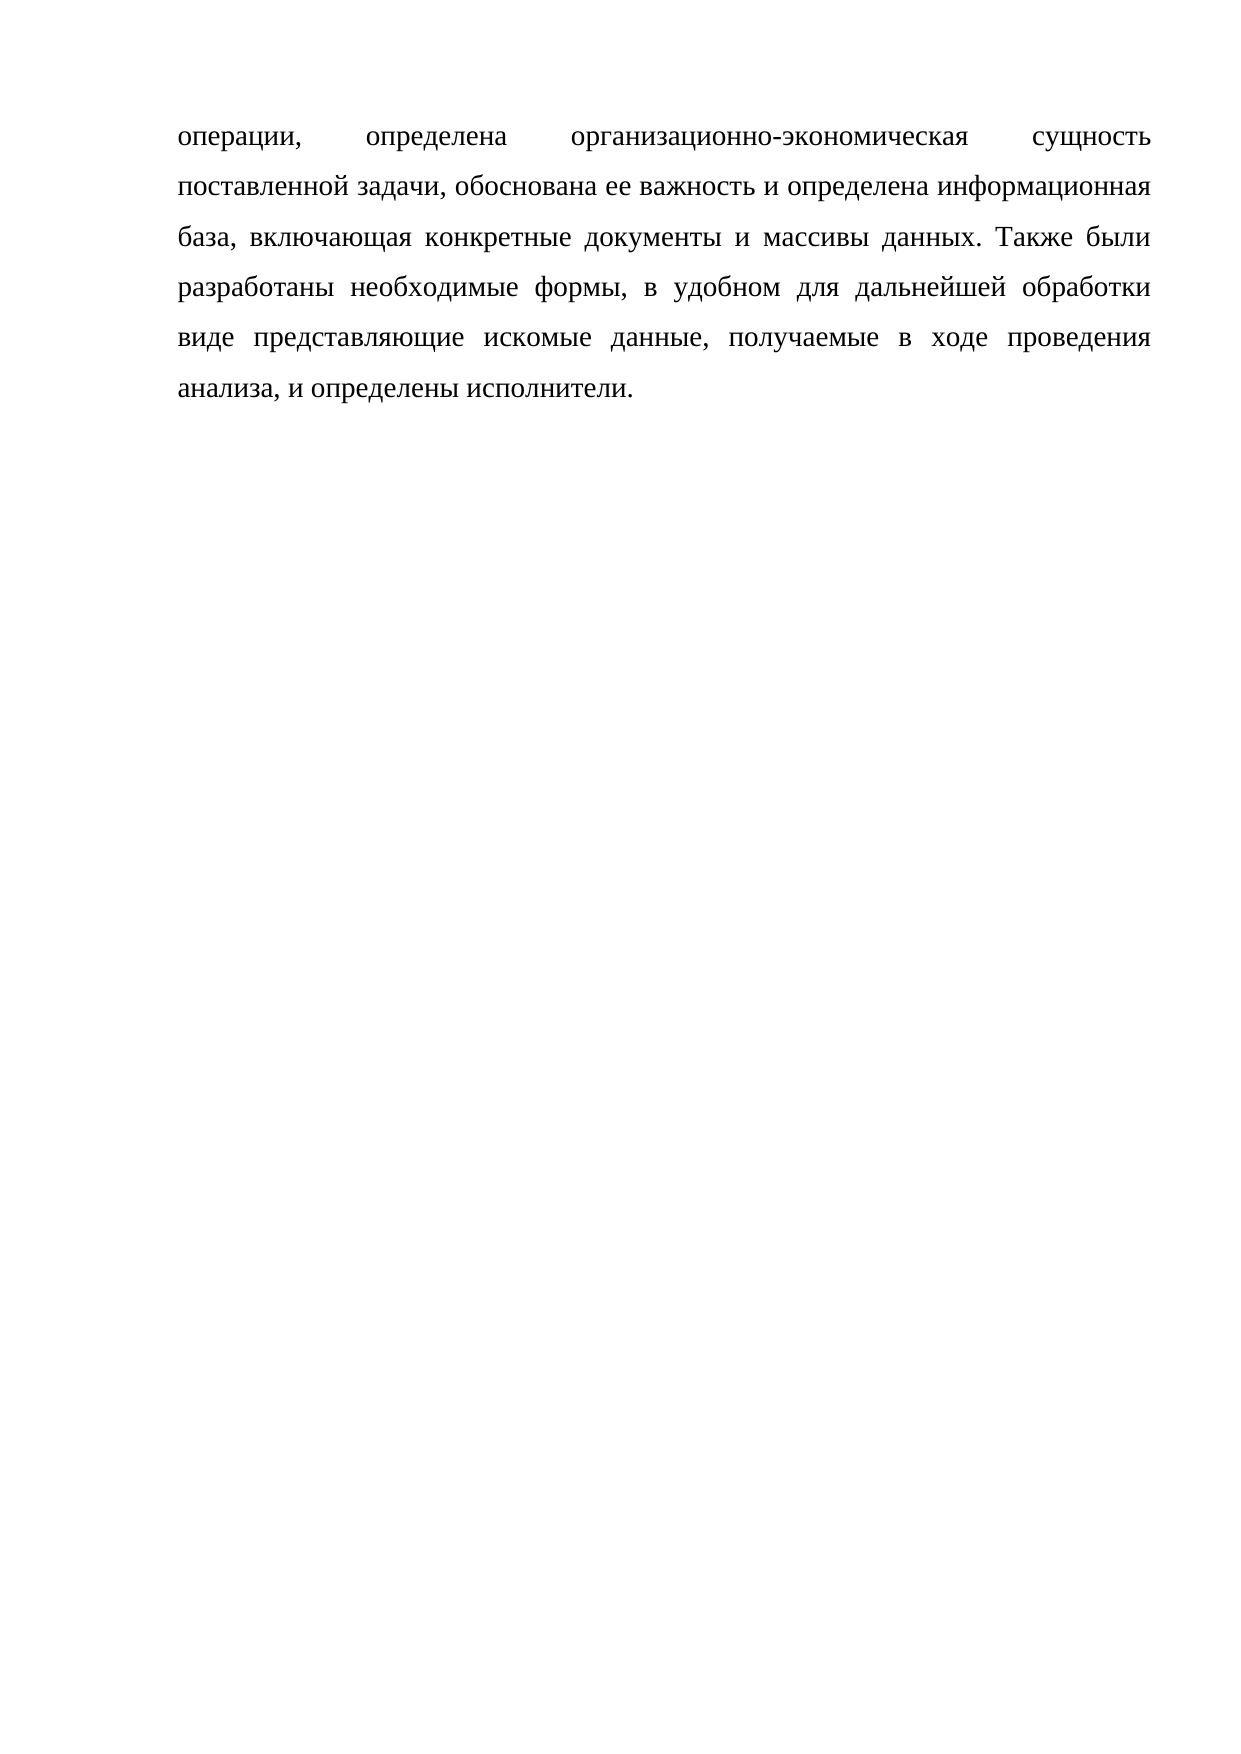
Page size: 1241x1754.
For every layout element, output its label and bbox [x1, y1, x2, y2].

text [177, 118, 1152, 403]
